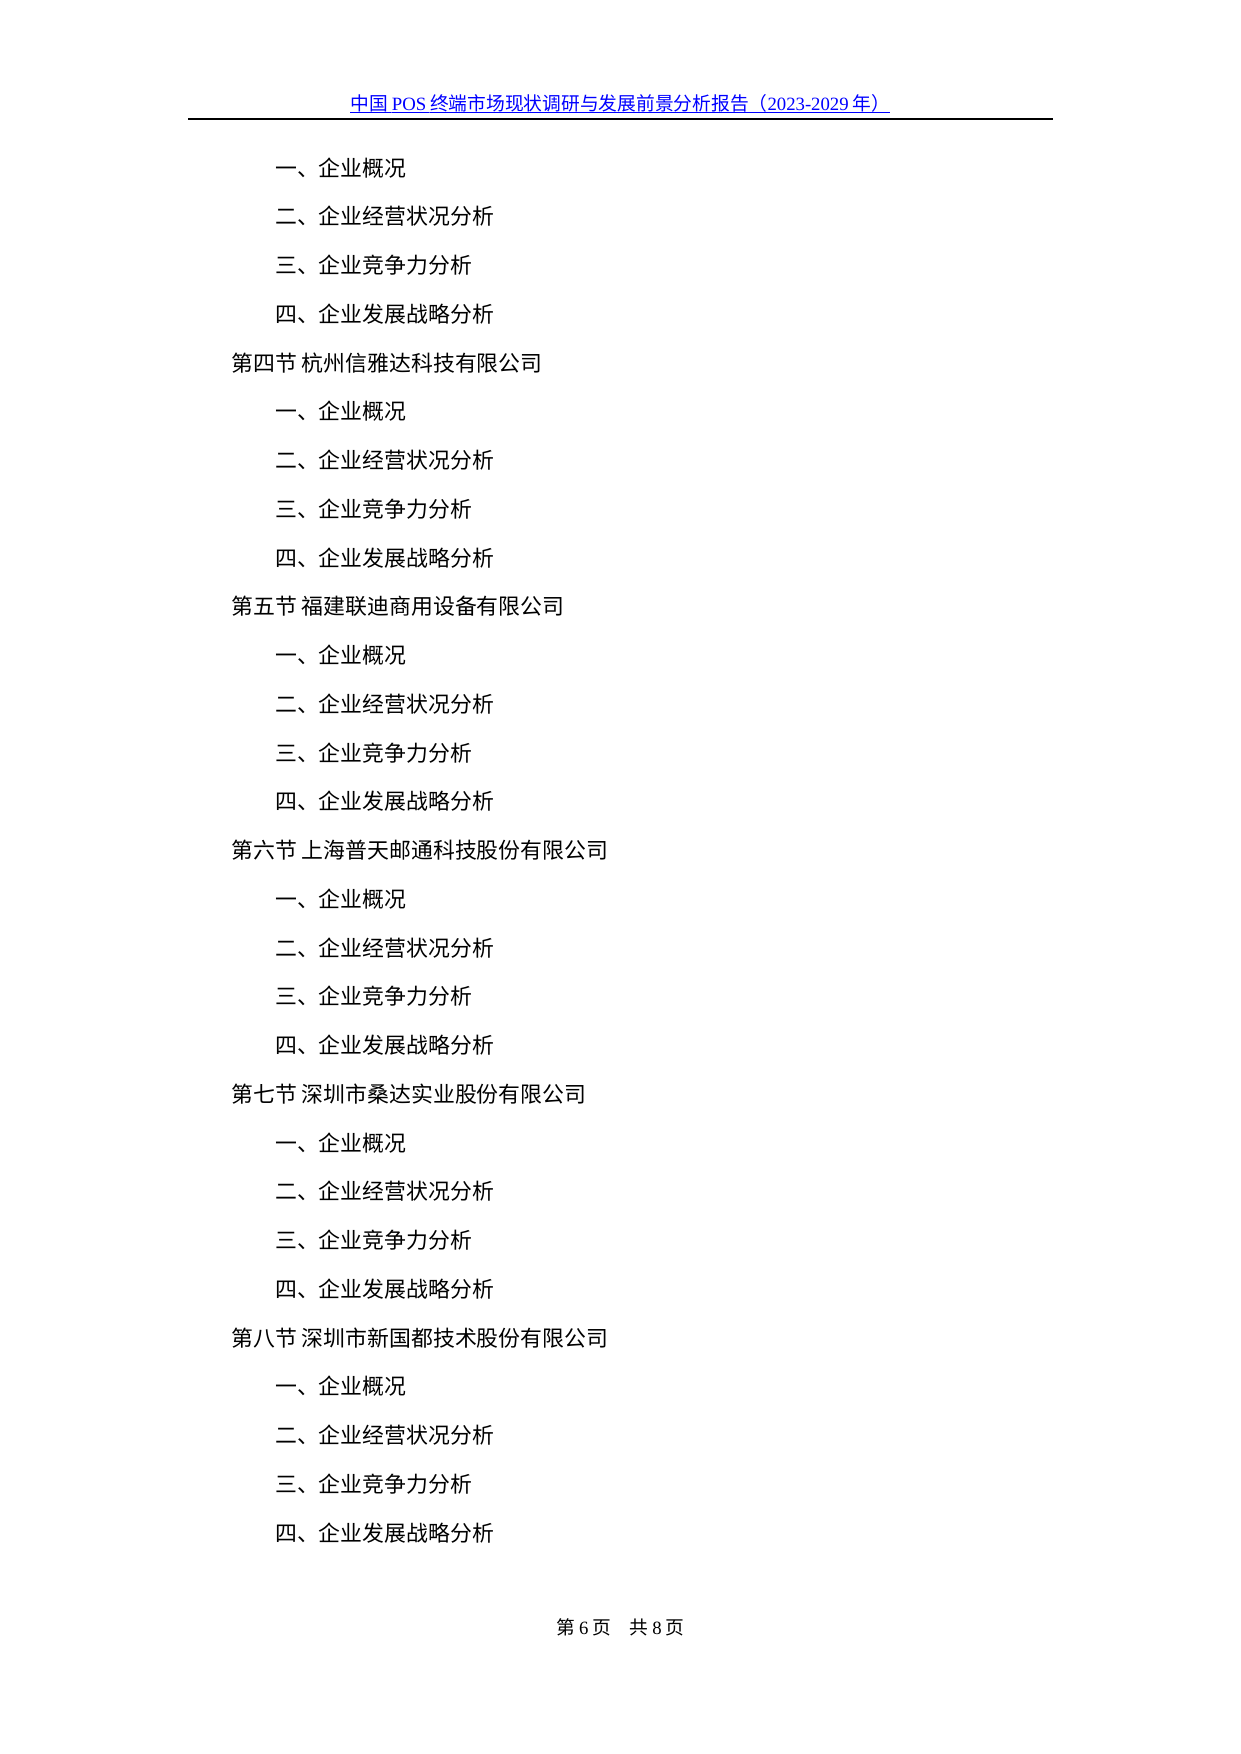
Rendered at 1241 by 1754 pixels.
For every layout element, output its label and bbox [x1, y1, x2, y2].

text [187, 150, 1053, 1548]
